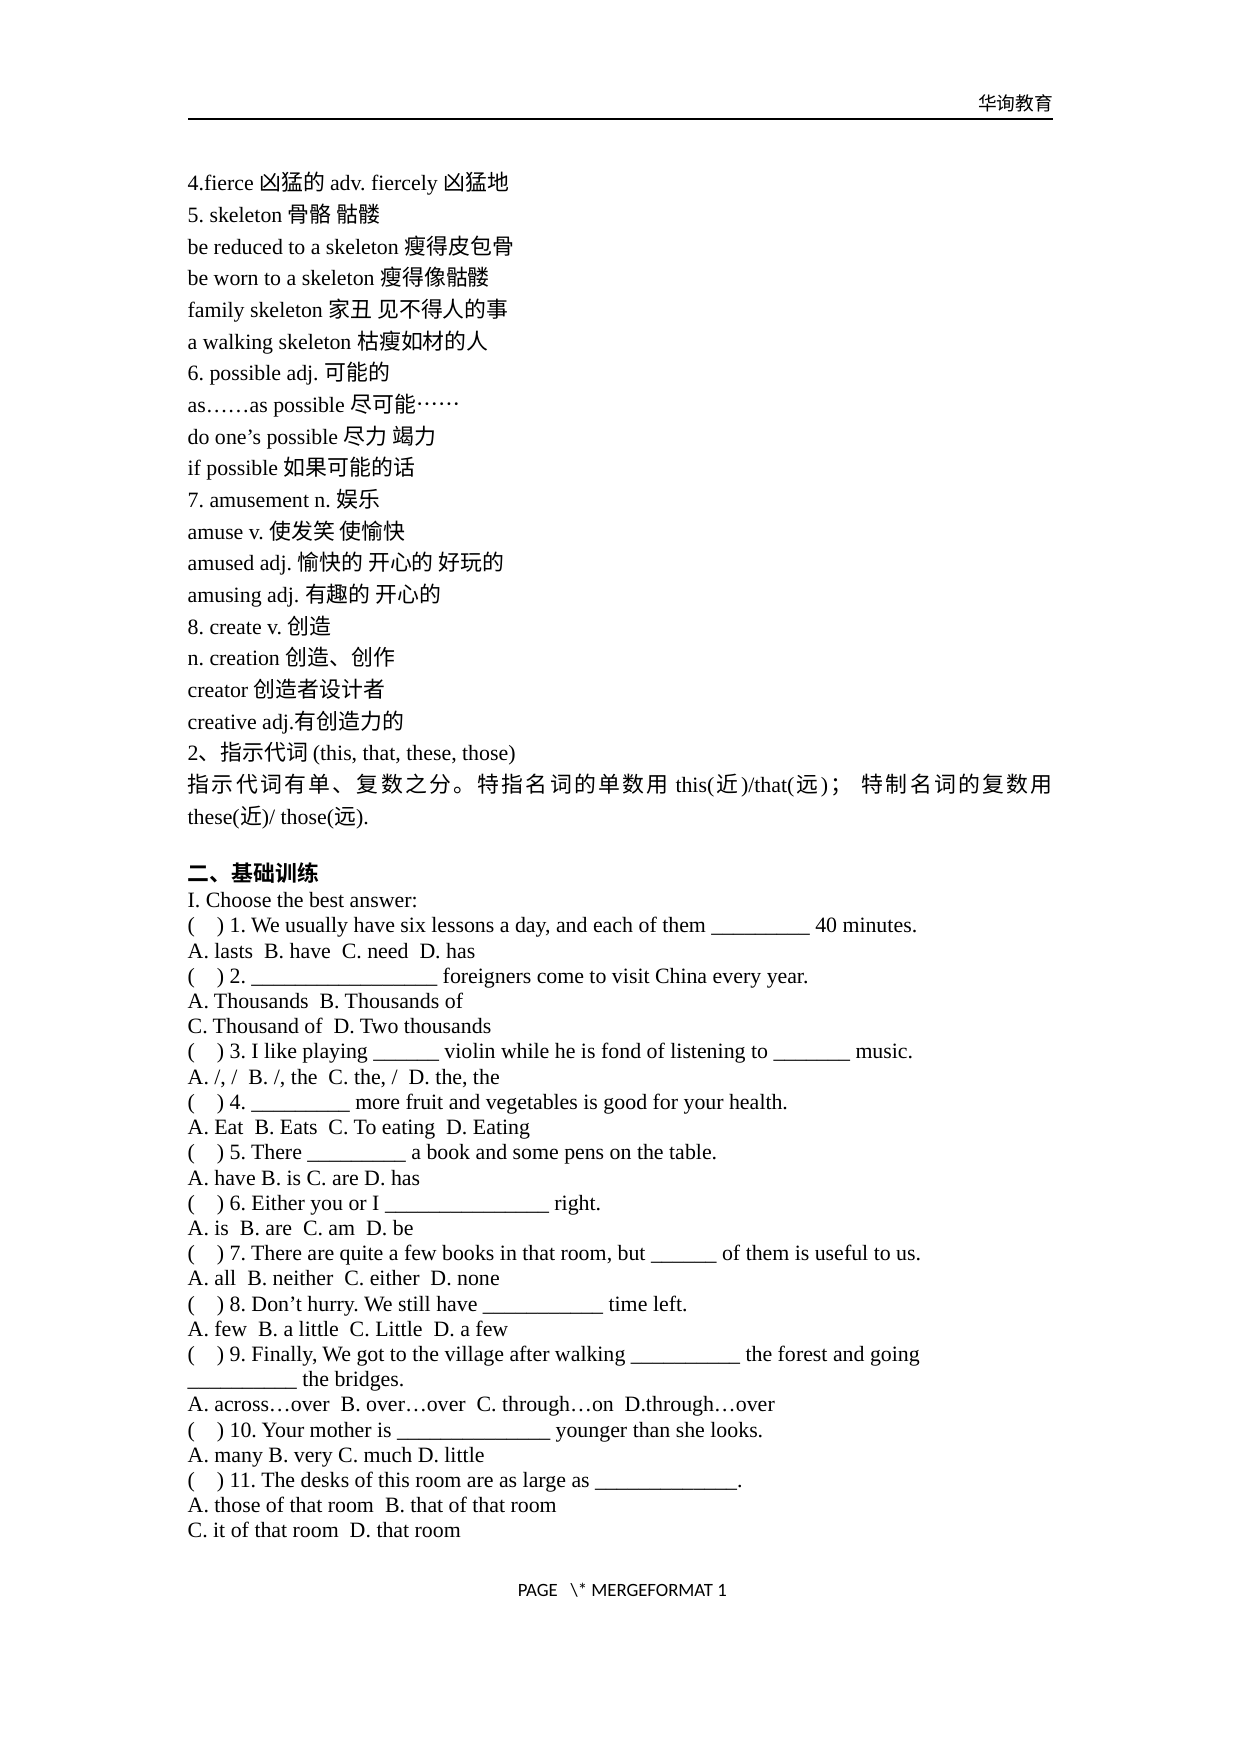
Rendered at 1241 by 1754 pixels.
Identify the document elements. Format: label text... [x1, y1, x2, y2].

text 2、指示代词 (this, that, these, those) [187, 735, 1053, 767]
text 7. amusement n. 娱乐 [187, 482, 1053, 514]
text if possible 如果可能的话 [187, 450, 1053, 482]
text amuse v. 使发笑 使愉快 [187, 514, 1053, 545]
text ( ) 6. Either you or I _______________ right. [187, 1190, 1053, 1215]
text a walking skeleton 枯瘦如材的人 [187, 324, 1053, 355]
text A. those of that room B. that of that room [187, 1492, 1053, 1517]
text A. across…over B. over…over C. through…on D.through…over [187, 1391, 1053, 1417]
text A. lasts B. have C. need D. has [187, 938, 1053, 963]
text creative adj.有创造力的 [187, 704, 1053, 735]
text creator 创造者设计者 [187, 672, 1053, 704]
text do one’s possible 尽力 竭力 [187, 419, 1053, 450]
text be reduced to a skeleton 瘦得皮包骨 [187, 229, 1053, 260]
text family skeleton 家丑 见不得人的事 [187, 292, 1053, 324]
text A. all B. neither C. either D. none [187, 1265, 1053, 1291]
text ( ) 7. There are quite a few books in that room, but ______ of them is useful to us. [187, 1240, 1053, 1265]
text __________ the bridges. [187, 1366, 1053, 1391]
text A. /, / B. /, the C. the, / D. the, the [187, 1064, 1053, 1089]
text ( ) 4. _________ more fruit and vegetables is good for your health. [187, 1089, 1053, 1114]
text A. Thousands B. Thousands of [187, 988, 1053, 1013]
text ( ) 5. There _________ a book and some pens on the table. [187, 1139, 1053, 1164]
text ( ) 1. We usually have six lessons a day, and each of them _________ 40 minutes. [187, 912, 1053, 938]
text ( ) 8. Don’t hurry. We still have ___________ time left. [187, 1291, 1053, 1316]
text ( ) 2. _________________ foreigners come to visit China every year. [187, 963, 1053, 988]
text 指示代词有单、复数之分。特指名词的单数用this(近)/that(远)； 特制名词的复数用these(近)/ those(远). [187, 767, 1053, 830]
text amusing adj. 有趣的 开心的 [187, 577, 1053, 609]
text A. few B. a little C. Little D. a few [187, 1316, 1053, 1341]
text C. it of that room D. that room [187, 1517, 1053, 1543]
text A. Eat B. Eats C. To eating D. Eating [187, 1114, 1053, 1139]
text be worn to a skeleton 瘦得像骷髅 [187, 260, 1053, 292]
text 8. create v. 创造 [187, 609, 1053, 640]
text A. have B. is C. are D. has [187, 1164, 1053, 1190]
text n. creation 创造、创作 [187, 640, 1053, 672]
text A. is B. are C. am D. be [187, 1215, 1053, 1240]
text A. many B. very C. much D. little [187, 1442, 1053, 1467]
text ( ) 11. The desks of this room are as large as _____________. [187, 1467, 1053, 1492]
text I. Choose the best answer: [187, 887, 1053, 912]
text 5. skeleton 骨骼 骷髅 [187, 197, 1053, 229]
text C. Thousand of D. Two thousands [187, 1013, 1053, 1038]
text as……as possible 尽可能…… [187, 387, 1053, 419]
text 二、基础训练 [187, 856, 1053, 887]
text ( ) 9. Finally, We got to the village after walking __________ the forest and going [187, 1341, 1053, 1366]
text ( ) 10. Your mother is ______________ younger than she looks. [187, 1417, 1053, 1442]
text amused adj. 愉快的 开心的 好玩的 [187, 545, 1053, 577]
text 4.fierce 凶猛的 adv. fiercely 凶猛地 [187, 165, 1053, 197]
text ( ) 3. I like playing ______ violin while he is fond of listening to _______ music. [187, 1038, 1053, 1064]
text 6. possible adj. 可能的 [187, 355, 1053, 387]
